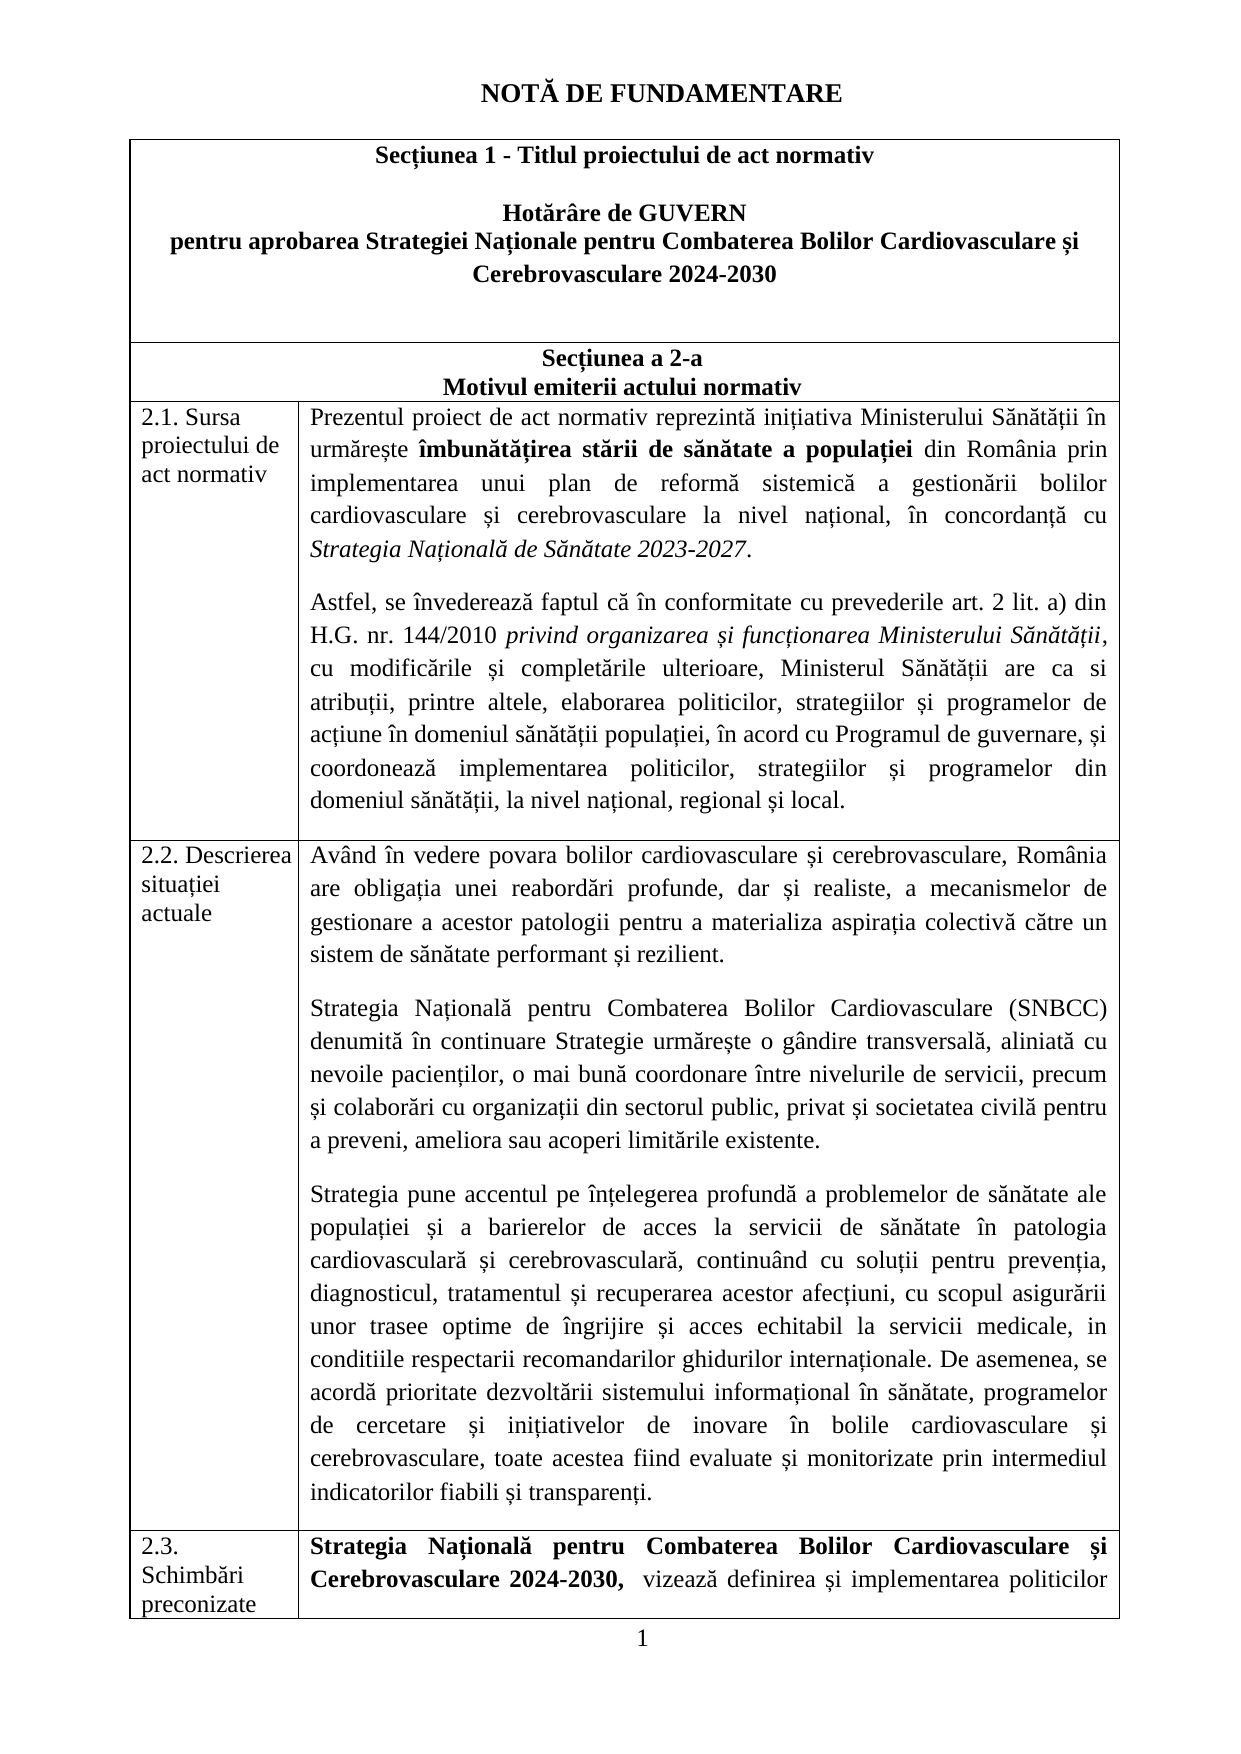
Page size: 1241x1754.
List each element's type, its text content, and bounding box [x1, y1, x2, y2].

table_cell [299, 1531, 1119, 1618]
table_cell Având în vedere povara bolilor cardiovasculare și cerebrovasculare, România are obligația unei reabordări profunde, dar și realiste, a mecanismelor de gestionare a acestor patologii pentru a materializa aspirația colectivă către un sistem de sănătate performant și rezilient. Strategia Națională pentru Combaterea Bolilor Cardiovasculare (SNBCC) denumită în continuare Strategie urmărește o gândire transversală, aliniată cu nevoile pacienților, o mai bună coordonare între nivelurile de servicii, precum și colaborări cu organizații din sectorul public, privat și societatea civilă pentru a preveni, ameliora sau acoperi limitările existente. Strategia pune accentul pe înțelegerea profundă a problemelor de sănătate ale populației și a barierelor de acces la servicii de sănătate în patologia cardiovasculară și cerebrovasculară, continuând cu soluții pentru prevenția, diagnosticul, tratamentul și recuperarea acestor afecțiuni, cu scopul asigurării unor trasee optime de îngrijire și acces echitabil la servicii medicale, in conditiile respectarii recomandarilor ghidurilor internaționale. De asemenea, se acordă prioritate dezvoltării sistemului informațional în sănătate, programelor de cercetare și inițiativelor de inovare în bolile cardiovasculare și cerebrovasculare, toate acestea fiind evaluate și monitorizate prin intermediul indicatorilor fiabili și transparenți. [299, 841, 1119, 1530]
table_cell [131, 1531, 298, 1618]
table_cell 2.1. Sursa proiectului de act normativ [131, 402, 298, 839]
text NOTĂ DE FUNDAMENTARE [133, 77, 1191, 108]
table_cell 2.2. Descrierea situației actuale [131, 841, 298, 1530]
table_cell Secțiunea a 2-a Motivul emiterii actului normativ [131, 343, 1119, 401]
table_header Secțiunea 1 - Titlul proiectului de act normativ Hotărâre de GUVERN pentru aprobarea Strategiei Naționale pentru Combaterea Bolilor Cardiovasculare și Cerebrovasculare 2024-2030 [131, 140, 1119, 342]
table_cell Prezentul proiect de act normativ reprezintă inițiativa Ministerului Sănătății în urmărește îmbunătățirea stării de sănătate a populației din România prin implementarea unui plan de reformă sistemică a gestionării bolilor cardiovasculare și cerebrovasculare la nivel național, în concordanță cu Strategia Națională de Sănătate 2023-2027. Astfel, se învederează faptul că în conformitate cu prevederile art. 2 lit. a) din H.G. nr. 144/2010 privind organizarea și funcționarea Ministerului Sănătății, cu modificările și completările ulterioare, Ministerul Sănătății are ca si atribuții, printre altele, elaborarea politicilor, strategiilor și programelor de acțiune în domeniul sănătății populației, în acord cu Programul de guvernare, și coordonează implementarea politicilor, strategiilor și programelor din domeniul sănătății, la nivel național, regional și local. [299, 402, 1119, 839]
